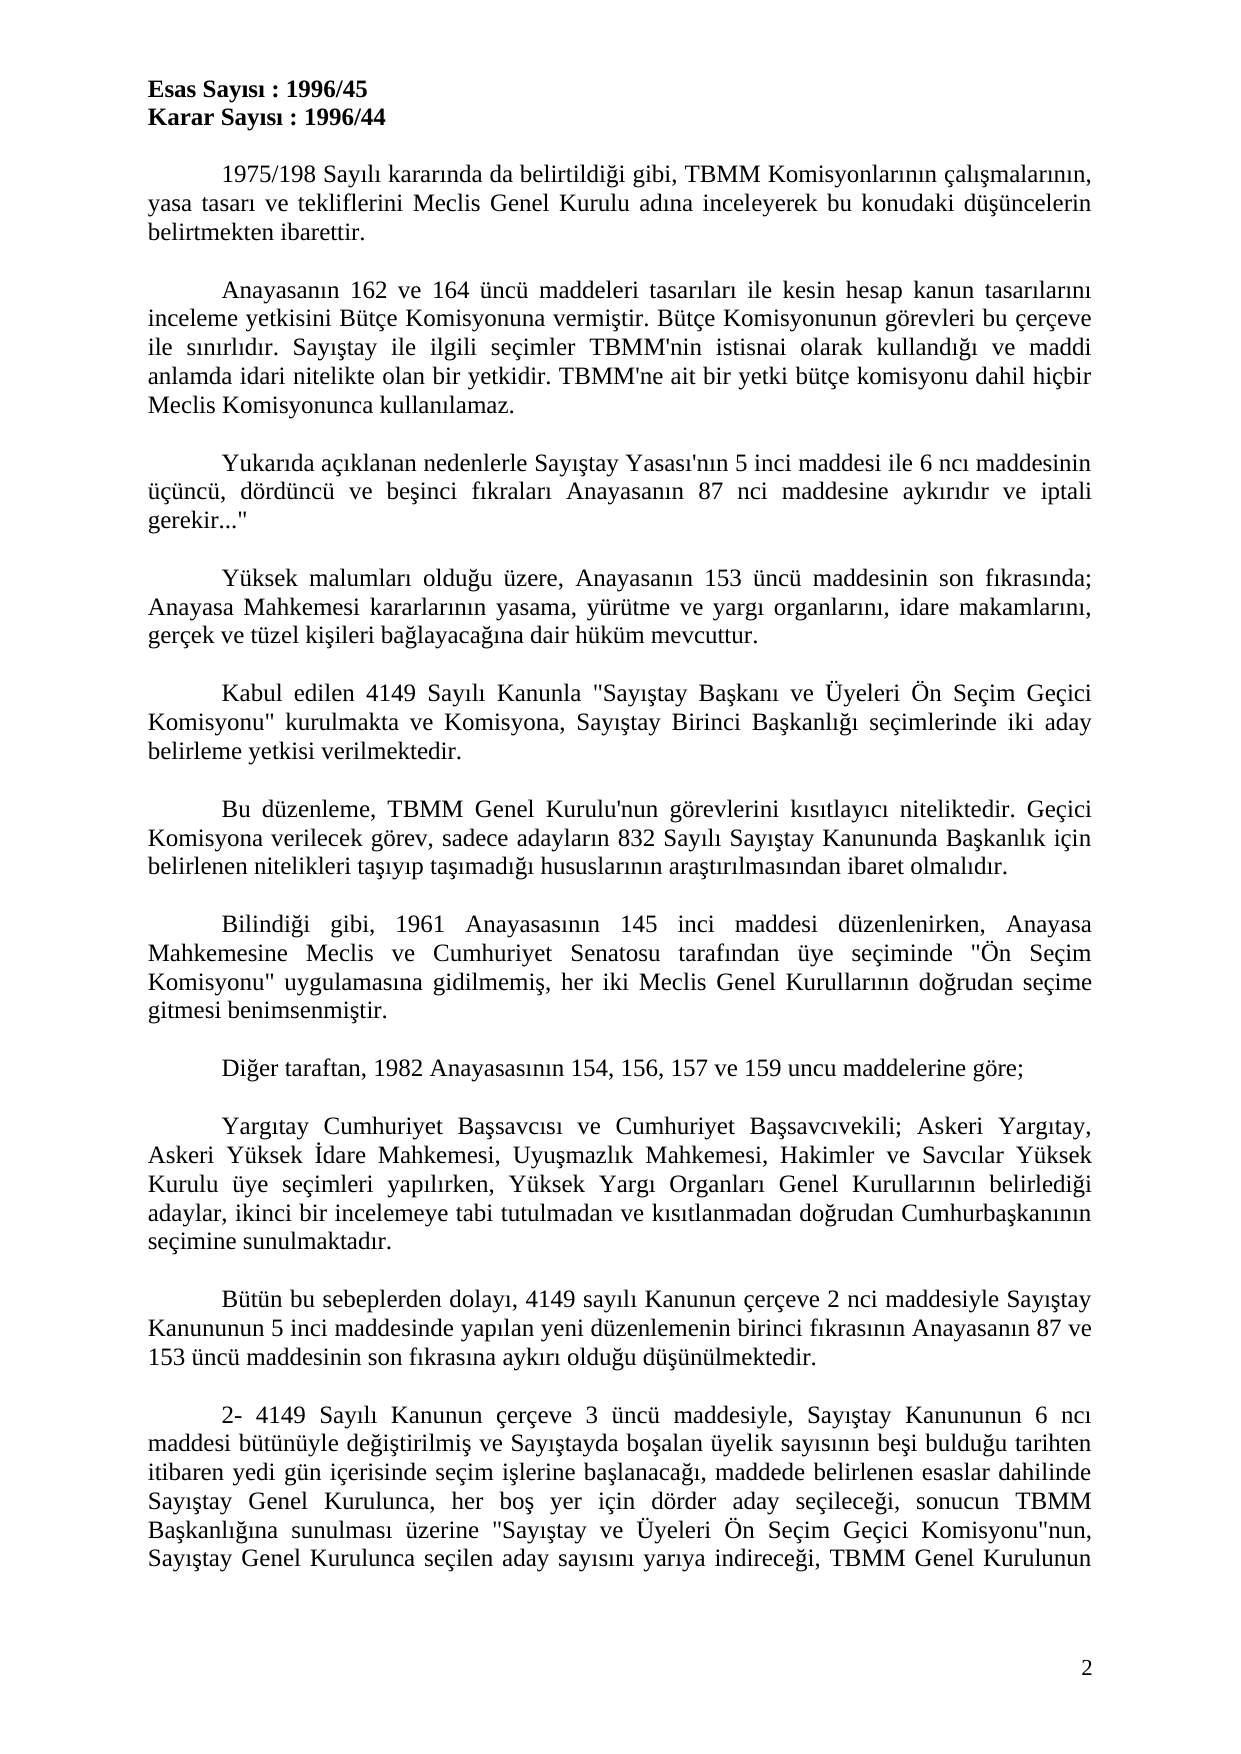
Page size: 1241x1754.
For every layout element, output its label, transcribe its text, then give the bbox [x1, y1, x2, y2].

text Bu düzenleme, TBMM Genel Kurulu'nun görevlerini kısıtlayıcı niteliktedir. Geçici Komisyona verilecek görev, sadece adayların 832 Sayılı Sayıştay Kanununda Başkanlık için belirlenen nitelikleri taşıyıp taşımadığı hususlarının araştırılmasından ibaret olmalıdır. [148, 794, 1093, 880]
text Bütün bu sebeplerden dolayı, 4149 sayılı Kanunun çerçeve 2 nci maddesiyle Sayıştay Kanununun 5 inci maddesinde yapılan yeni düzenlemenin birinci fıkrasının Anayasanın 87 ve 153 üncü maddesinin son fıkrasına aykırı olduğu düşünülmektedir. [148, 1284, 1093, 1371]
text Diğer taraftan, 1982 Anayasasının 154, 156, 157 ve 159 uncu maddelerine göre; [148, 1053, 1093, 1082]
text Yüksek malumları olduğu üzere, Anayasanın 153 üncü maddesinin son fıkrasında; Anayasa Mahkemesi kararlarının yasama, yürütme ve yargı organlarını, idare makamlarını, gerçek ve tüzel kişileri bağlayacağına dair hüküm mevcuttur. [148, 563, 1093, 649]
text 1975/198 Sayılı kararında da belirtildiği gibi, TBMM Komisyonlarının çalışmalarının, yasa tasarı ve tekliflerini Meclis Genel Kurulu adına inceleyerek bu konudaki düşüncelerin belirtmekten ibarettir. [148, 159, 1093, 246]
text Bilindiği gibi, 1961 Anayasasının 145 inci maddesi düzenlenirken, Anayasa Mahkemesine Meclis ve Cumhuriyet Senatosu tarafından üye seçiminde "Ön Seçim Komisyonu" uygulamasına gidilmemiş, her iki Meclis Genel Kurullarının doğrudan seçime gitmesi benimsenmiştir. [148, 909, 1093, 1024]
text Anayasanın 162 ve 164 üncü maddeleri tasarıları ile kesin hesap kanun tasarılarını inceleme yetkisini Bütçe Komisyonuna vermiştir. Bütçe Komisyonunun görevleri bu çerçeve ile sınırlıdır. Sayıştay ile ilgili seçimler TBMM'nin istisnai olarak kullandığı ve maddi anlamda idari nitelikte olan bir yetkidir. TBMM'ne ait bir yetki bütçe komisyonu dahil hiçbir Meclis Komisyonunca kullanılamaz. [148, 275, 1093, 418]
text Kabul edilen 4149 Sayılı Kanunla "Sayıştay Başkanı ve Üyeleri Ön Seçim Geçici Komisyonu" kurulmakta ve Komisyona, Sayıştay Birinci Başkanlığı seçimlerinde iki aday belirleme yetkisi verilmektedir. [148, 678, 1093, 765]
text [148, 1400, 1093, 1572]
text Yargıtay Cumhuriyet Başsavcısı ve Cumhuriyet Başsavcıvekili; Askeri Yargıtay, Askeri Yüksek İdare Mahkemesi, Uyuşmazlık Mahkemesi, Hakimler ve Savcılar Yüksek Kurulu üye seçimleri yapılırken, Yüksek Yargı Organları Genel Kurullarının belirlediği adaylar, ikinci bir incelemeye tabi tutulmadan ve kısıtlanmadan doğrudan Cumhurbaşkanının seçimine sunulmaktadır. [148, 1111, 1093, 1255]
text Yukarıda açıklanan nedenlerle Sayıştay Yasası'nın 5 inci maddesi ile 6 ncı maddesinin üçüncü, dördüncü ve beşinci fıkraları Anayasanın 87 nci maddesine aykırıdır ve iptali gerekir..." [148, 448, 1093, 534]
